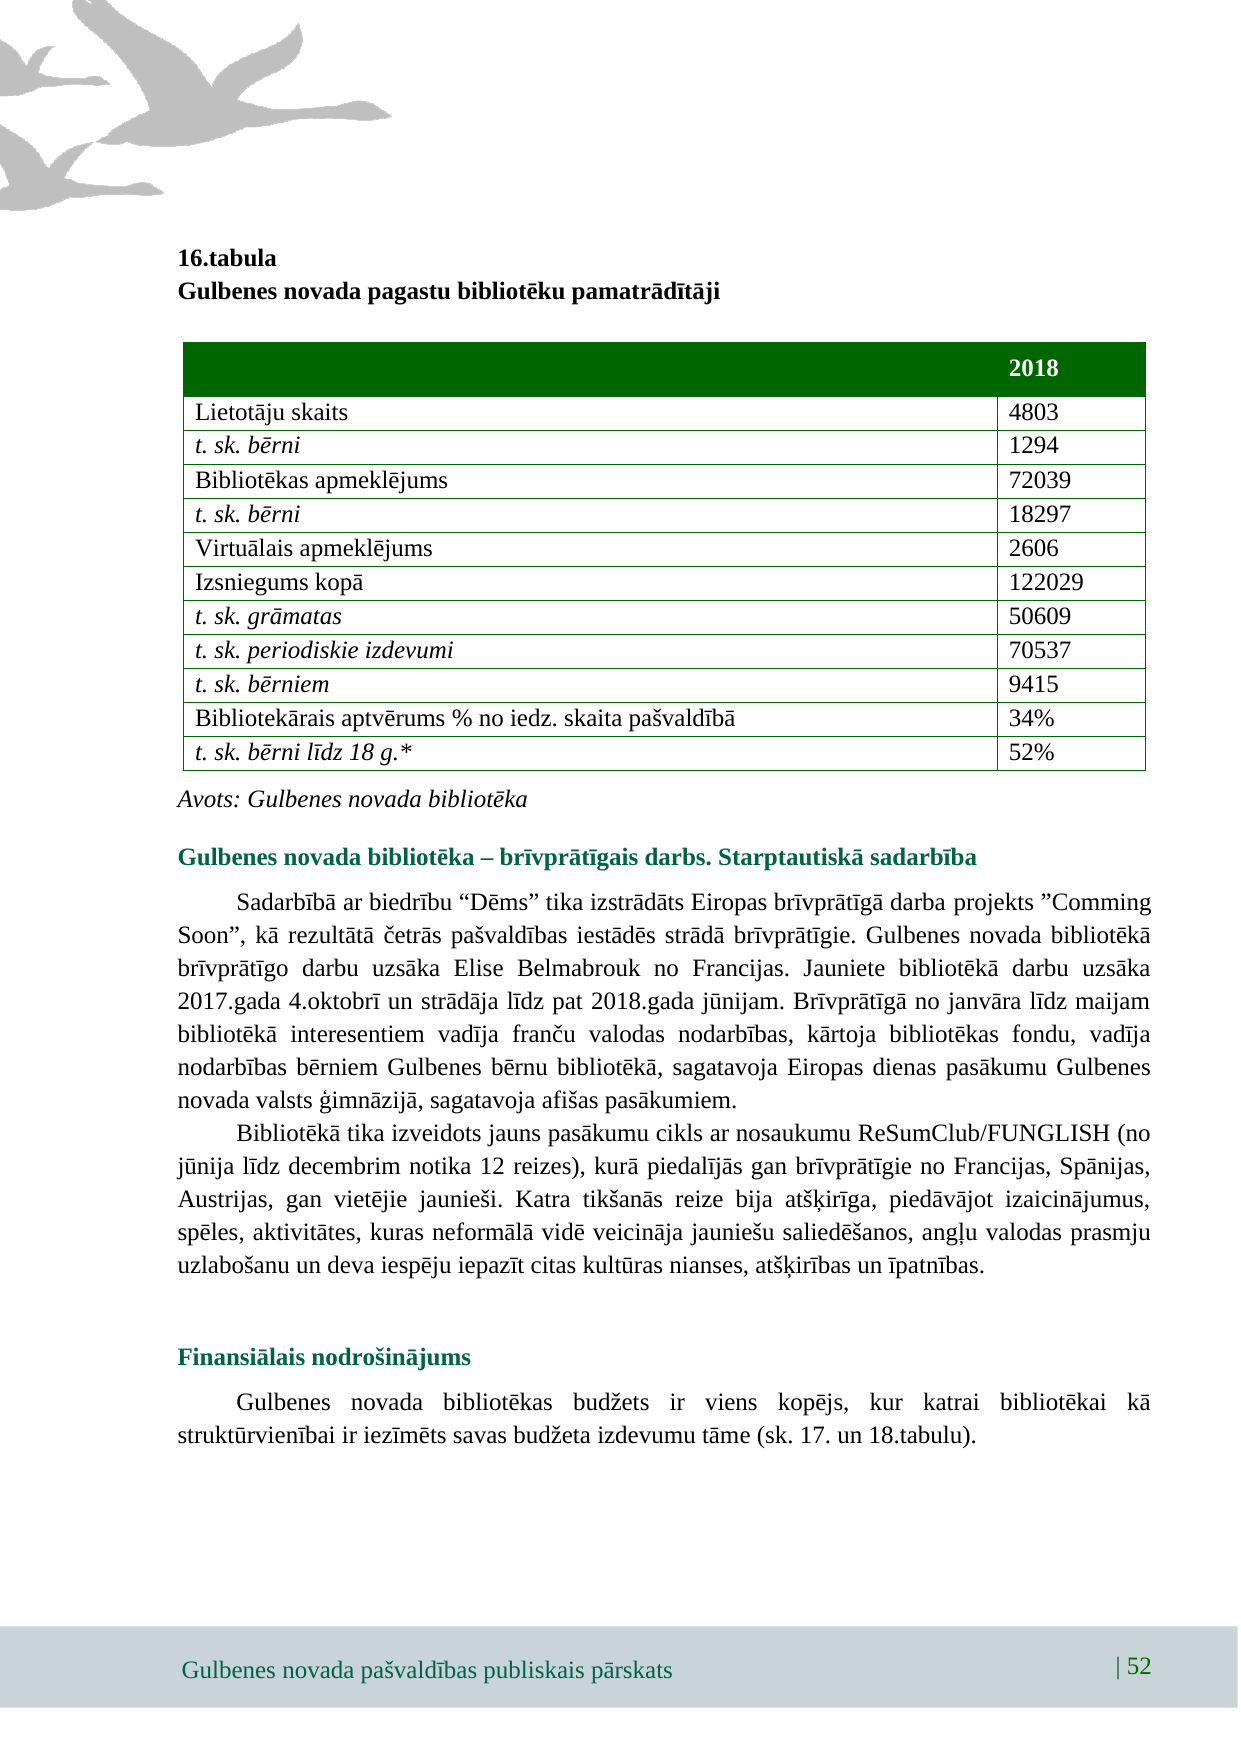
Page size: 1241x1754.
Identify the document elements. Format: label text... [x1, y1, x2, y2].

table_cell t. sk. bērni līdz 18 g.* [184, 737, 997, 770]
table_cell 18297 [998, 499, 1145, 532]
table_cell t. sk. bērniem [184, 669, 997, 702]
text Gulbenes novada pagastu bibliotēku pamatrādītāji [177, 276, 1152, 305]
text Sadarbībā ar biedrību “Dēms” tika izstrādāts Eiropas brīvprātīgā darba projekts ”Comming Soon”, kā rezultātā četrās pašvaldības iestādēs strādā brīvprātīgie. Gulbenes novada bibliotēkā brīvprātīgo darbu uzsāka Elise Belmabrouk no Francijas. Jauniete bibliotēkā darbu uzsāka 2017.gada 4.oktobrī un strādāja līdz pat 2018.gada jūnijam. Brīvprātīgā no janvāra līdz maijam bibliotēkā interesentiem vadīja franču valodas nodarbības, kārtoja bibliotēkas fondu, vadīja nodarbības bērniem Gulbenes bērnu bibliotēkā, sagatavoja Eiropas dienas pasākumu Gulbenes novada valsts ģimnāzijā, sagatavoja afišas pasākumiem. [177, 887, 1152, 1114]
table_cell t. sk. bērni [184, 431, 997, 464]
text Bibliotēkā tika izveidots jauns pasākumu cikls ar nosaukumu ReSumClub/FUNGLISH (no jūnija līdz decembrim notika 12 reizes), kurā piedalījās gan brīvprātīgie no Francijas, Spānijas, Austrijas, gan vietējie jaunieši. Katra tikšanās reize bija atšķirīga, piedāvājot izaicinājumus, spēles, aktivitātes, kuras neformālā vidē veicināja jauniešu saliedēšanos, angļu valodas prasmju uzlabošanu un deva iespēju iepazīt citas kultūras nianses, atšķirības un īpatnības. [177, 1118, 1152, 1279]
table_cell 2606 [998, 533, 1145, 566]
table_cell Lietotāju skaits [184, 397, 997, 429]
table_cell 4803 [998, 397, 1145, 429]
table_cell t. sk. bērni [184, 499, 997, 532]
table_cell t. sk. periodiskie izdevumi [184, 635, 997, 668]
picture [0, 0, 420, 229]
table_cell Bibliotēkas apmeklējums [184, 465, 997, 498]
table_cell 34% [998, 703, 1145, 736]
table_cell 122029 [998, 567, 1145, 600]
table_cell t. sk. grāmatas [184, 601, 997, 634]
table_cell 72039 [998, 465, 1145, 498]
text Gulbenes novada bibliotēkas budžets ir viens kopējs, kur katrai bibliotēkai kā struktūrvienībai ir iezīmēts savas budžeta izdevumu tāme (sk. 17. un 18.tabulu). [177, 1387, 1152, 1449]
table_cell 1294 [998, 431, 1145, 464]
text Finansiālais nodrošinājums [177, 1342, 1152, 1370]
table_cell 9415 [998, 669, 1145, 702]
table_cell Virtuālais apmeklējums [184, 533, 997, 566]
text 16.tabula [177, 243, 1152, 272]
text Avots: Gulbenes novada bibliotēka [177, 784, 1152, 812]
text Gulbenes novada bibliotēka – brīvprātīgais darbs. Starptautiskā sadarbība [177, 842, 1152, 871]
table_cell 52% [998, 737, 1145, 770]
table_cell 50609 [998, 601, 1145, 634]
table_cell 70537 [998, 635, 1145, 668]
table_header [184, 343, 997, 396]
table_cell Izsniegums kopā [184, 567, 997, 600]
table_cell Bibliotekārais aptvērums % no iedz. skaita pašvaldībā [184, 703, 997, 736]
table_header 2018 [998, 343, 1145, 396]
